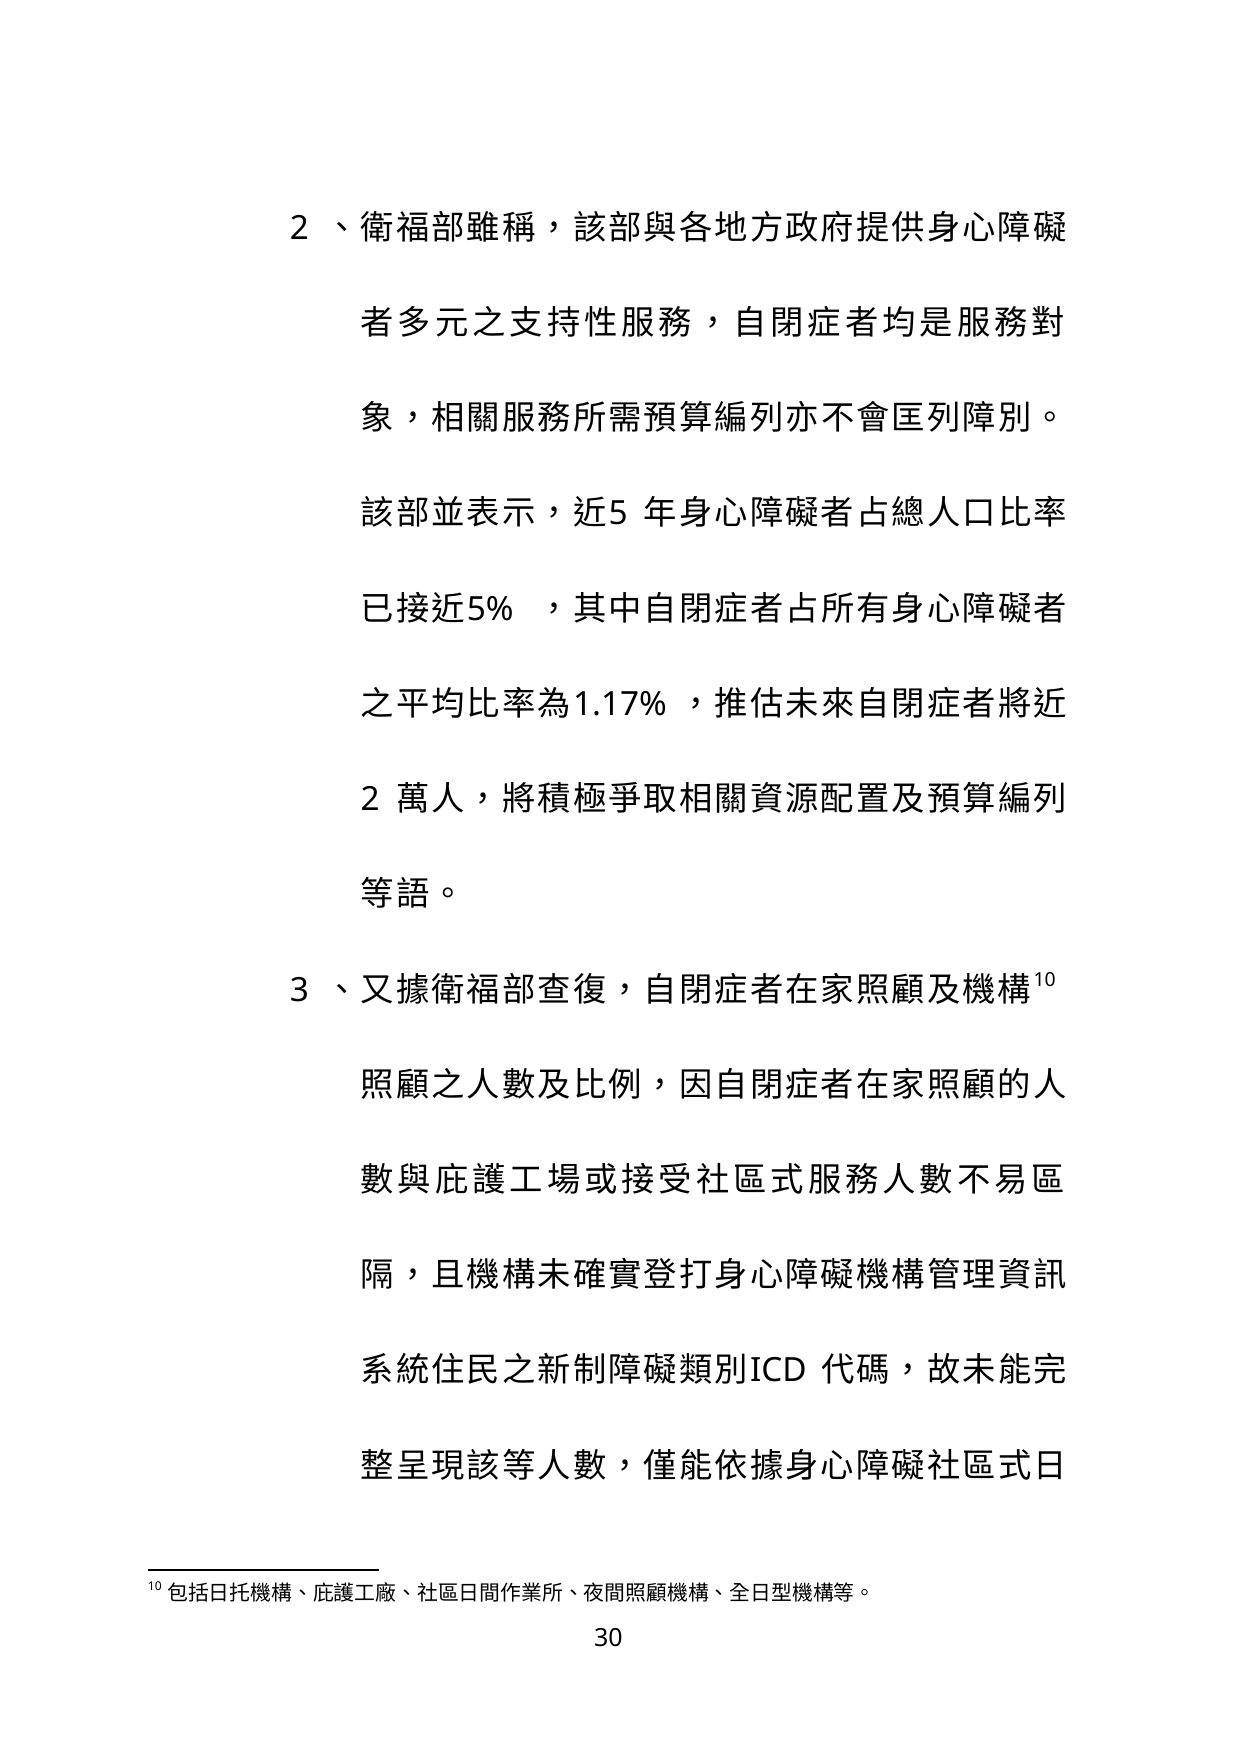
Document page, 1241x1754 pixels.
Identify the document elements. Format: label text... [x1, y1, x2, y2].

subtitle 衛福部雖稱，該部與各地方政府提供身心障礙者多元之支持性服務，自閉症者均是服務對象，相關服務所需預算編列亦不會匡列障別。該部並表示，近5年身心障礙者占總人口比率已接近5%，其中自閉症者占所有身心障礙者之平均比率為1.17%，推估未來自閉症者將近2萬人，將積極爭取相關資源配置及預算編列等語。 [272, 177, 1069, 939]
